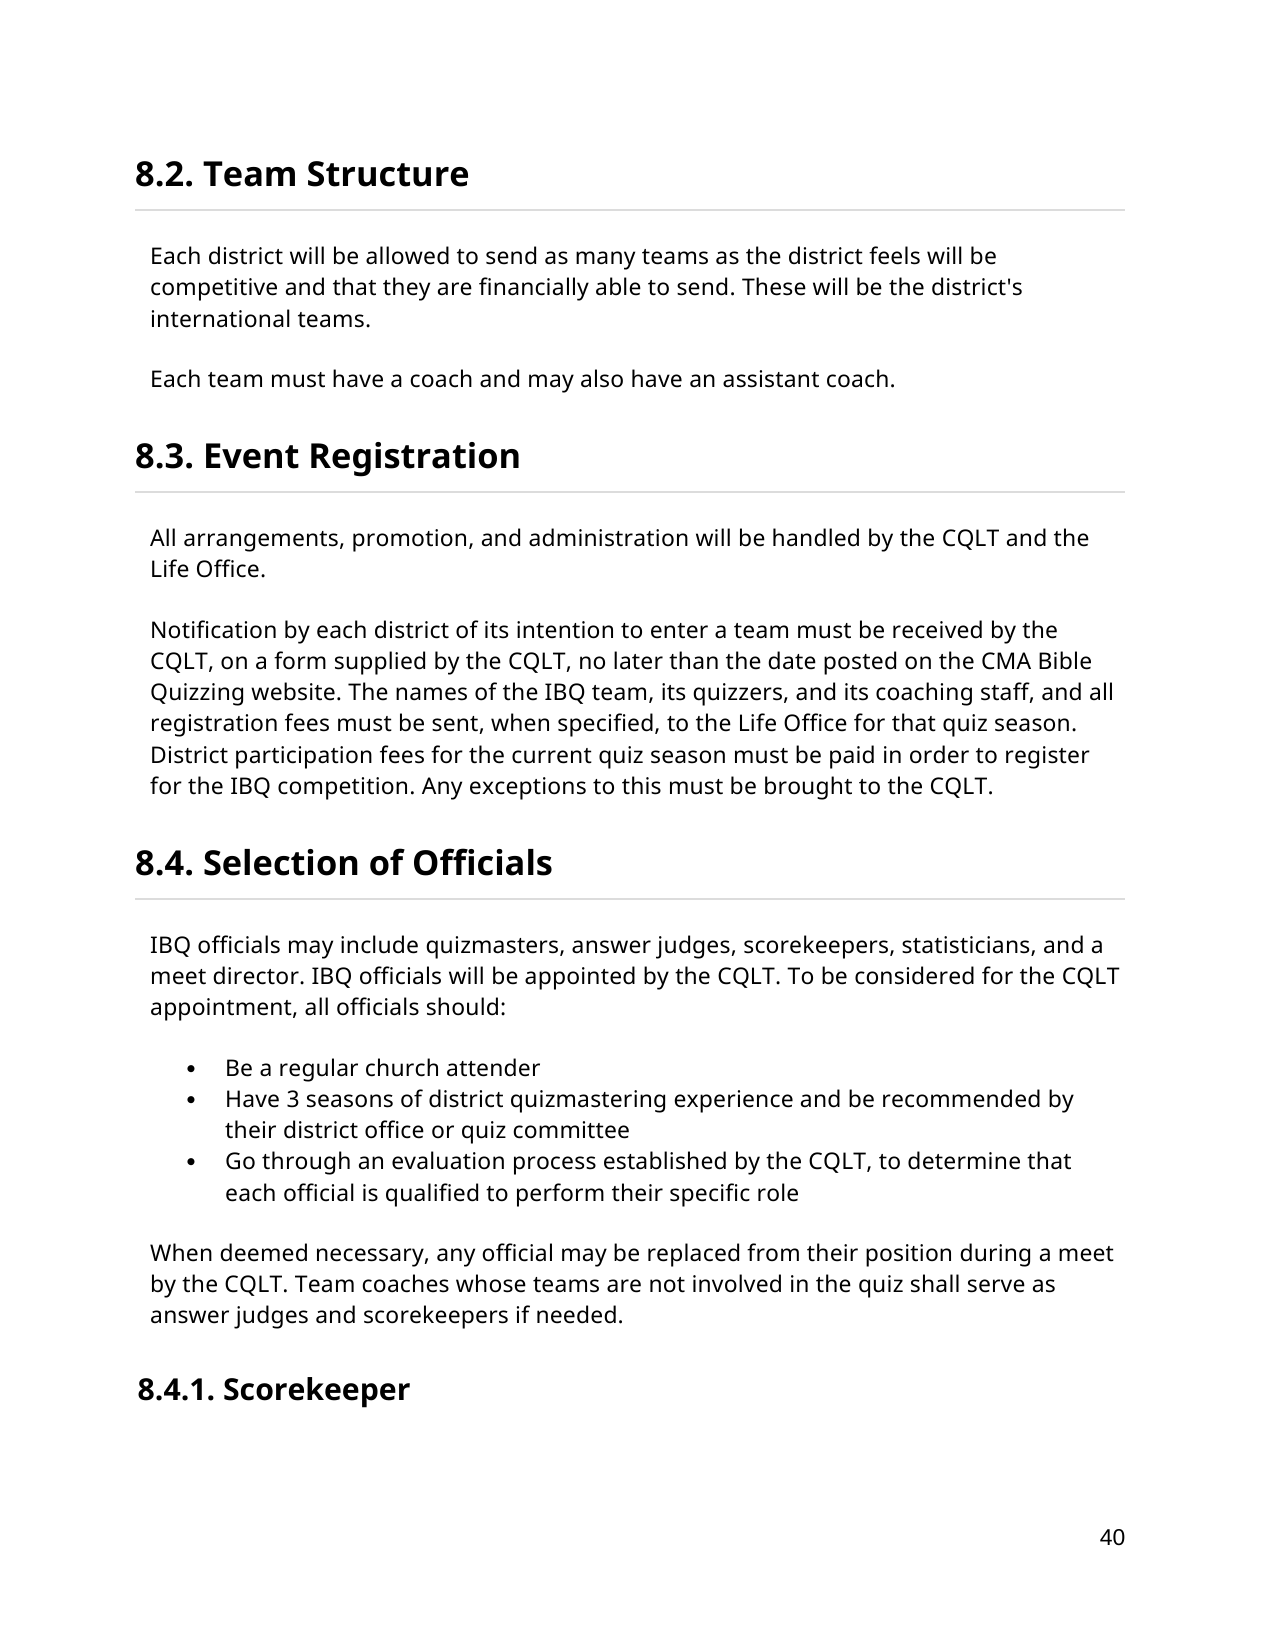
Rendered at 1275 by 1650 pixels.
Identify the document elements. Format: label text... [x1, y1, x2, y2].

text 8.3. Event Registration [135, 432, 1125, 491]
text All arrangements, promotion, and administration will be handled by the CQLT and the Life Office. [150, 522, 1125, 584]
text Each team must have a coach and may also have an assistant coach. [150, 363, 1125, 394]
text 8.4.1. Scorekeeper [137, 1368, 1125, 1409]
text 8.4. Selection of Officials [135, 838, 1125, 898]
text When deemed necessary, any official may be replaced from their position during a meet by the CQLT. Team coaches whose teams are not involved in the quiz shall serve as answer judges and scorekeepers if needed. [150, 1237, 1125, 1331]
list Go through an evaluation process established by the CQLT, to determine that each official is qualified to perform their specific role [187, 1145, 1125, 1208]
text Each district will be allowed to send as many teams as the district feels will be competitive and that they are financially able to send. These will be the district's international teams. [150, 240, 1125, 334]
text 8.2. Team Structure [135, 150, 1125, 209]
list Be a regular church attender [187, 1052, 1125, 1083]
list Have 3 seasons of district quizmastering experience and be recommended by their district office or quiz committee [187, 1083, 1125, 1145]
text Notification by each district of its intention to enter a team must be received by the CQLT, on a form supplied by the CQLT, no later than the date posted on the CMA Bible Quizzing website. The names of the IBQ team, its quizzers, and its coaching staff, and all registration fees must be sent, when specified, to the Life Office for that quiz season. District participation fees for the current quiz season must be paid in order to register for the IBQ competition. Any exceptions to this must be brought to the CQLT. [150, 613, 1125, 801]
text IBQ officials may include quizmasters, answer judges, scorekeepers, statisticians, and a meet director. IBQ officials will be appointed by the CQLT. To be considered for the CQLT appointment, all officials should: [150, 929, 1125, 1022]
